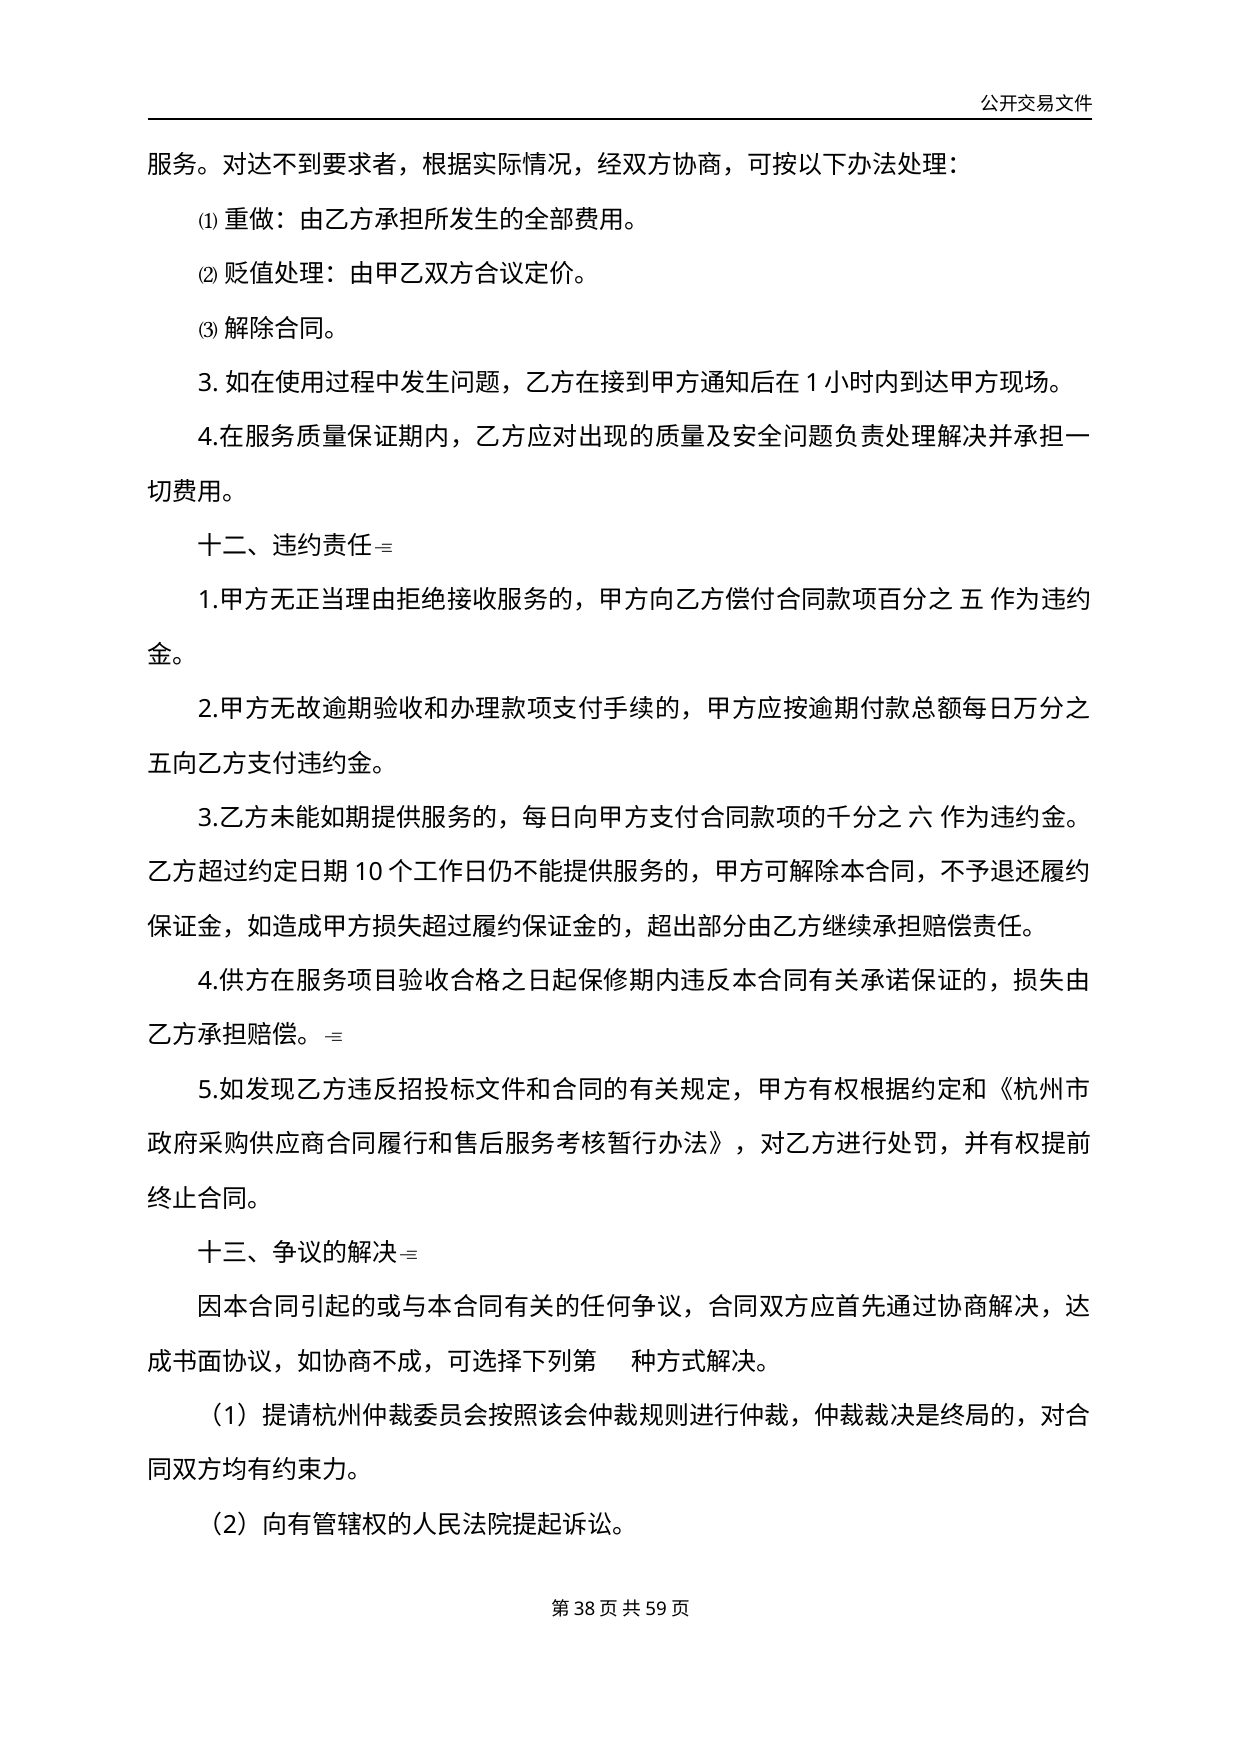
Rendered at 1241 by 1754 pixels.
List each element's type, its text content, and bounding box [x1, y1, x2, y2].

text ⑴重做：由乙方承担所发生的全部费用。 [148, 199, 1092, 236]
text 4.在服务质量保证期内，乙方应对出现的质量及安全问题负责处理解决并承担一切费用。 [148, 417, 1092, 507]
text （1）提请杭州仲裁委员会按照该会仲裁规则进行仲裁，仲裁裁决是终局的，对合同双方均有约束力。 [148, 1396, 1092, 1486]
text 十二、违约责任 [148, 526, 1092, 562]
text 1.甲方无正当理由拒绝接收服务的，甲方向乙方偿付合同款项百分之 五 作为违约金。 [148, 580, 1092, 671]
text ⑶解除合同。 [148, 308, 1092, 344]
text （2）向有管辖权的人民法院提起诉讼。 [148, 1504, 1092, 1541]
text 3. 如在使用过程中发生问题，乙方在接到甲方通知后在1小时内到达甲方现场。 [148, 362, 1092, 399]
text 十三、争议的解决 [148, 1232, 1092, 1269]
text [148, 145, 1092, 181]
text 因本合同引起的或与本合同有关的任何争议，合同双方应首先通过协商解决，达成书面协议，如协商不成，可选择下列第 种方式解决。 [148, 1287, 1092, 1377]
text ⑵贬值处理：由甲乙双方合议定价。 [148, 254, 1092, 290]
text 3.乙方未能如期提供服务的，每日向甲方支付合同款项的千分之 六 作为违约金。乙方超过约定日期10个工作日仍不能提供服务的，甲方可解除本合同，不予退还履约保证金，如造成甲方损失超过履约保证金的，超出部分由乙方继续承担赔偿责任。 [148, 797, 1092, 942]
text 4.供方在服务项目验收合格之日起保修期内违反本合同有关承诺保证的，损失由乙方承担赔偿。 [148, 961, 1092, 1051]
text 2.甲方无故逾期验收和办理款项支付手续的，甲方应按逾期付款总额每日万分之 五向乙方支付违约金。 [148, 689, 1092, 779]
text 5.如发现乙方违反招投标文件和合同的有关规定，甲方有权根据约定和《杭州市政府采购供应商合同履行和售后服务考核暂行办法》，对乙方进行处罚，并有权提前终止合同。 [148, 1069, 1092, 1214]
